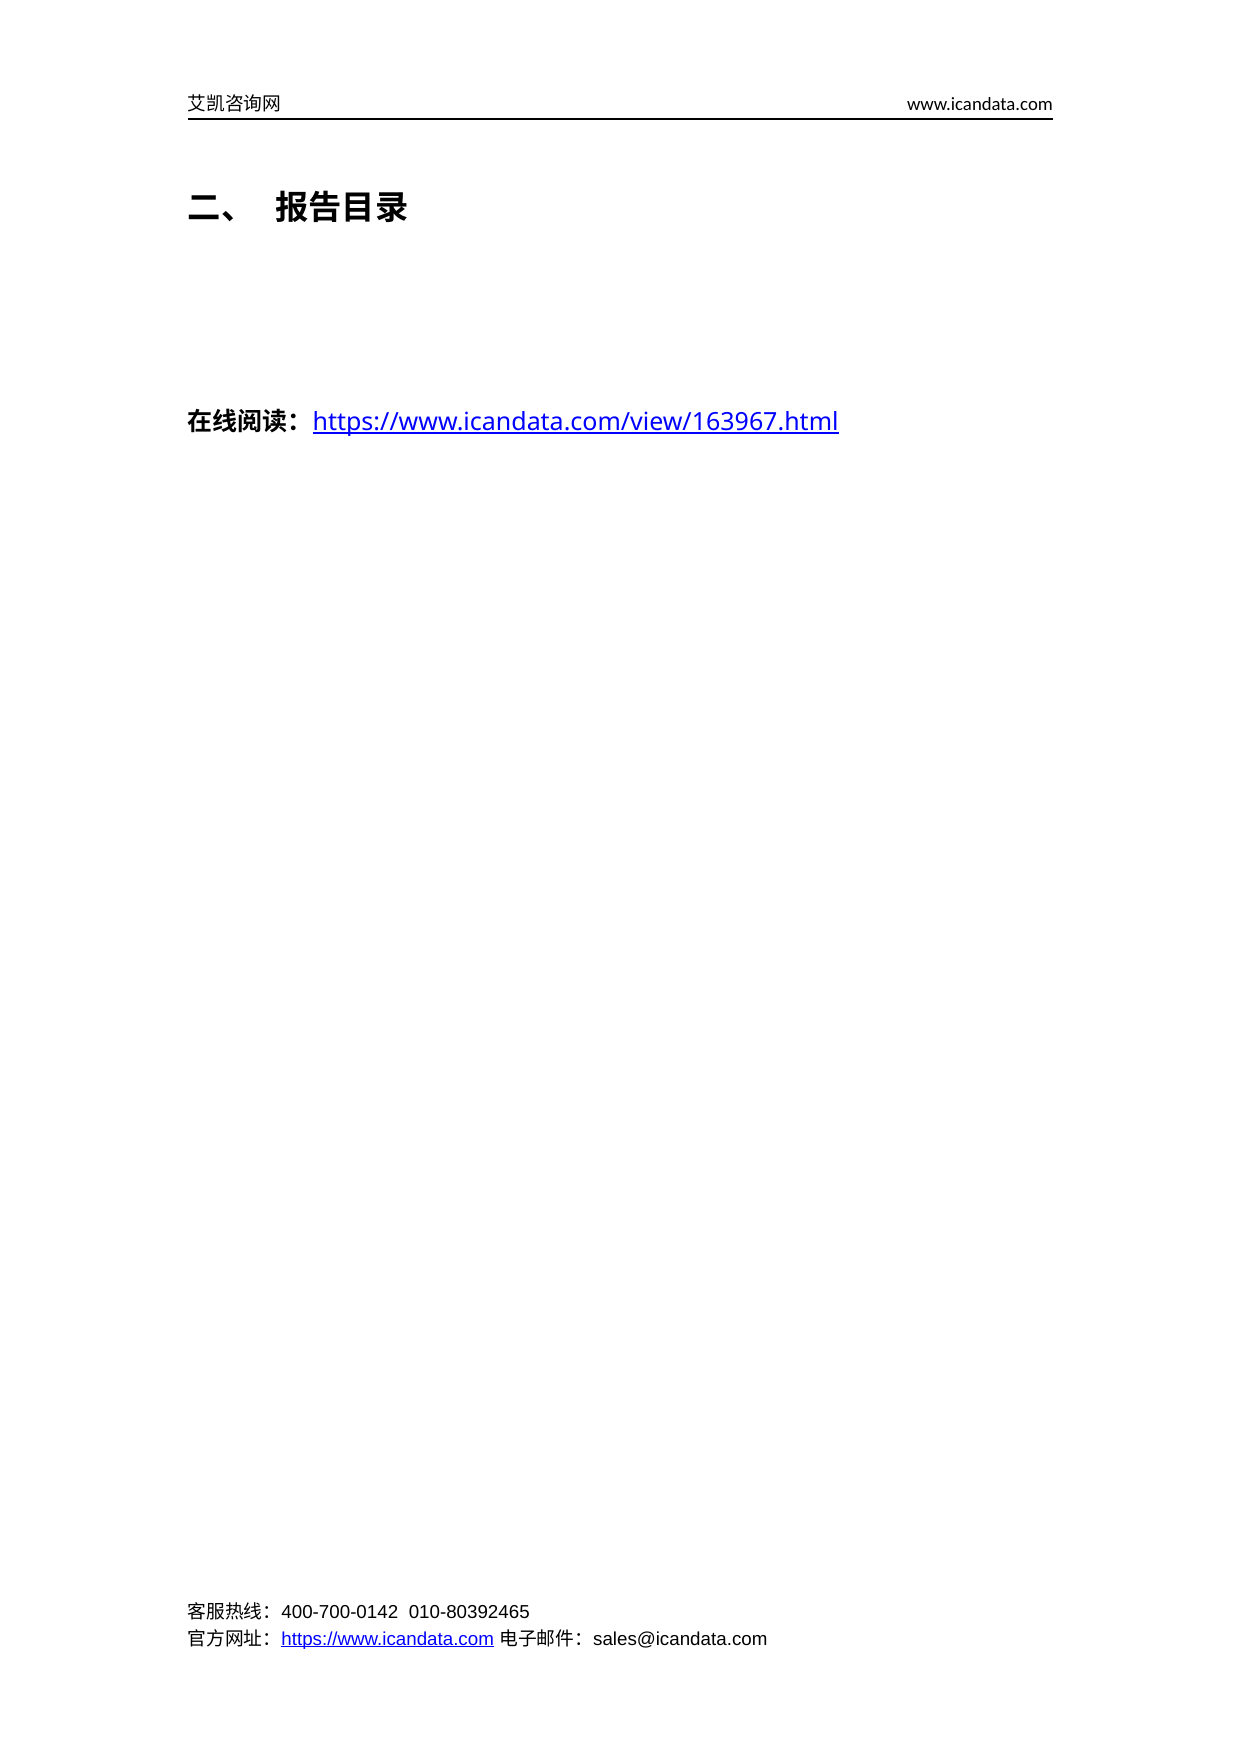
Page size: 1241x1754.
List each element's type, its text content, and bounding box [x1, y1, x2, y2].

subtitle 报告目录 [187, 172, 1053, 237]
text 在线阅读：https://www.icandata.com/view/163967.html [187, 387, 1053, 452]
